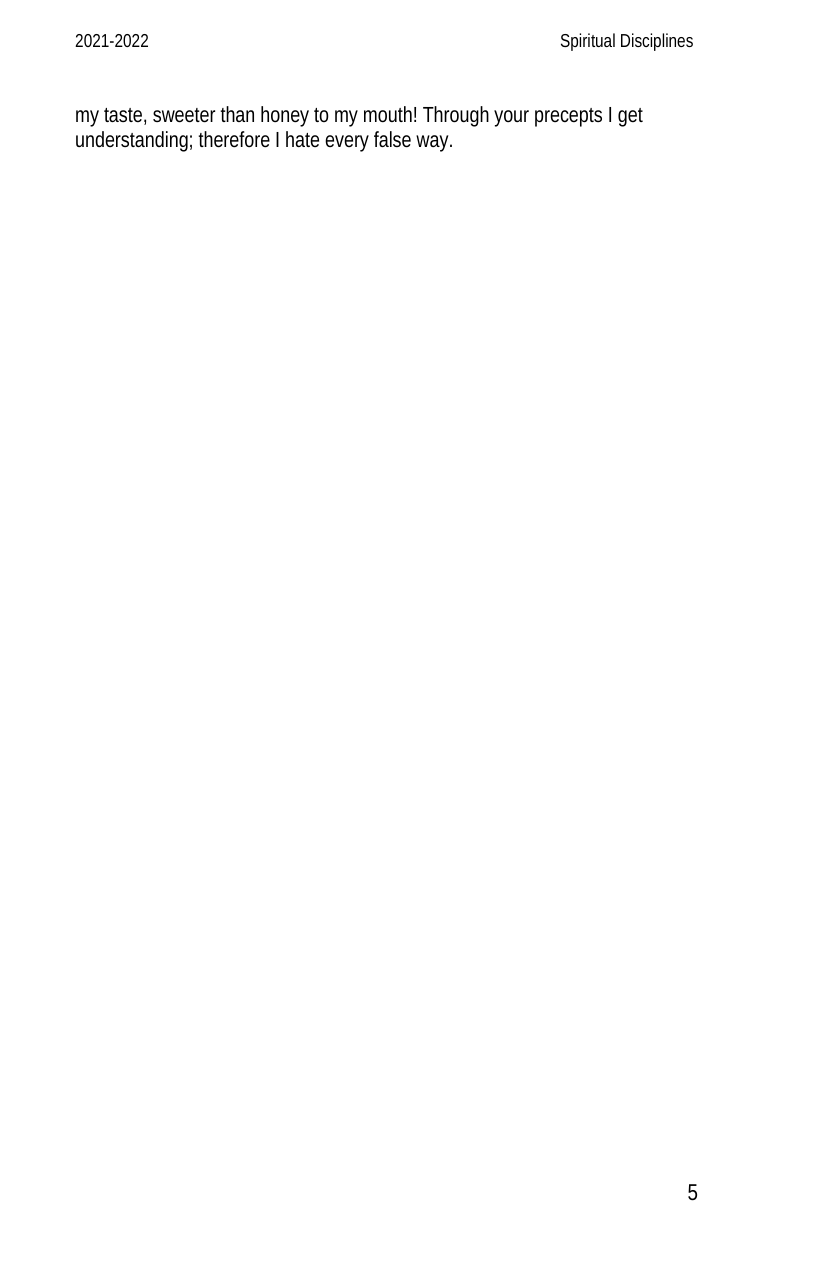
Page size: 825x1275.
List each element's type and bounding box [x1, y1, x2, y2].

text [75, 102, 697, 152]
